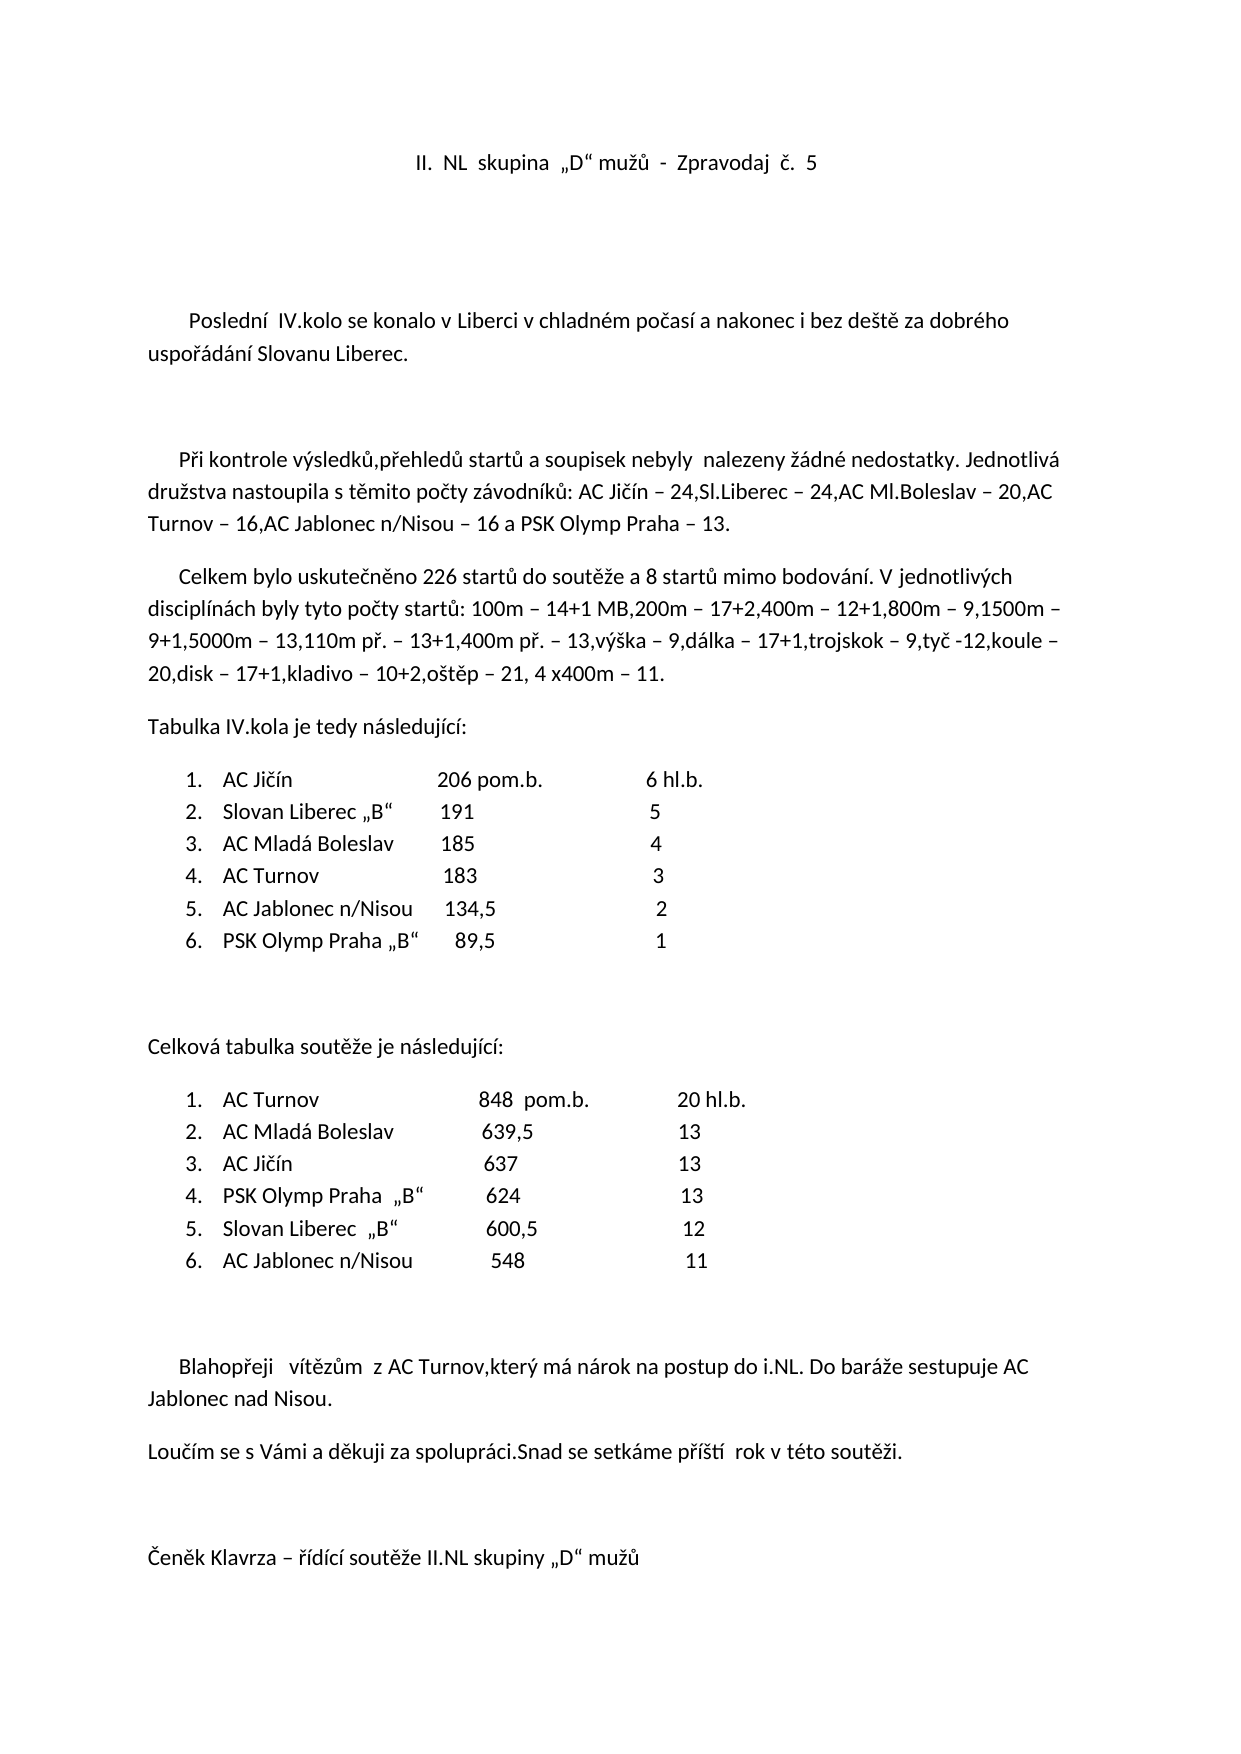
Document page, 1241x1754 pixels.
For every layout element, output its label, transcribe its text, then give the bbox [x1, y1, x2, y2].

list AC Mladá Boleslav 185 4 [185, 829, 1093, 857]
text II. NL skupina „D“ mužů - Zpravodaj č. 5 [148, 148, 1093, 176]
list Slovan Liberec „B“ 191 5 [185, 797, 1093, 825]
list AC Turnov 848 pom.b. 20 hl.b. [185, 1085, 1093, 1113]
list Slovan Liberec „B“ 600,5 12 [185, 1214, 1093, 1242]
list AC Jičín 206 pom.b. 6 hl.b. [185, 765, 1093, 793]
text Celková tabulka soutěže je následující: [148, 1032, 1093, 1060]
text Poslední IV.kolo se konalo v Liberci v chladném počasí a nakonec i bez deště za dobrého uspořádání Slovanu Liberec. [148, 307, 1093, 367]
list AC Jičín 637 13 [185, 1149, 1093, 1177]
text Celkem bylo uskutečněno 226 startů do soutěže a 8 startů mimo bodování. V jednotlivých disciplínách byly tyto počty startů: 100m – 14+1 MB,200m – 17+2,400m – 12+1,800m – 9,1500m – 9+1,5000m – 13,110m př. – 13+1,400m př. – 13,výška – 9,dálka – 17+1,trojskok – 9,tyč -12,koule – 20,disk – 17+1,kladivo – 10+2,oštěp – 21, 4 x400m – 11. [148, 562, 1093, 687]
text Blahopřeji vítězům z AC Turnov,který má nárok na postup do i.NL. Do baráže sestupuje AC Jablonec nad Nisou. [148, 1352, 1093, 1412]
list PSK Olymp Praha „B“ 89,5 1 [185, 926, 1093, 954]
text Loučím se s Vámi a děkuji za spolupráci.Snad se setkáme příští rok v této soutěži. [148, 1437, 1093, 1465]
list PSK Olymp Praha „B“ 624 13 [185, 1181, 1093, 1209]
text Při kontrole výsledků,přehledů startů a soupisek nebyly nalezeny žádné nedostatky. Jednotlivá družstva nastoupila s těmito počty závodníků: AC Jičín – 24,Sl.Liberec – 24,AC Ml.Boleslav – 20,AC Turnov – 16,AC Jablonec n/Nisou – 16 a PSK Olymp Praha – 13. [148, 445, 1093, 537]
list AC Mladá Boleslav 639,5 13 [185, 1117, 1093, 1145]
text Tabulka IV.kola je tedy následující: [148, 712, 1093, 740]
text Čeněk Klavrza – řídící soutěže II.NL skupiny „D“ mužů [148, 1543, 1093, 1571]
list AC Turnov 183 3 [185, 861, 1093, 889]
list AC Jablonec n/Nisou 548 11 [185, 1246, 1093, 1274]
list AC Jablonec n/Nisou 134,5 2 [185, 894, 1093, 922]
